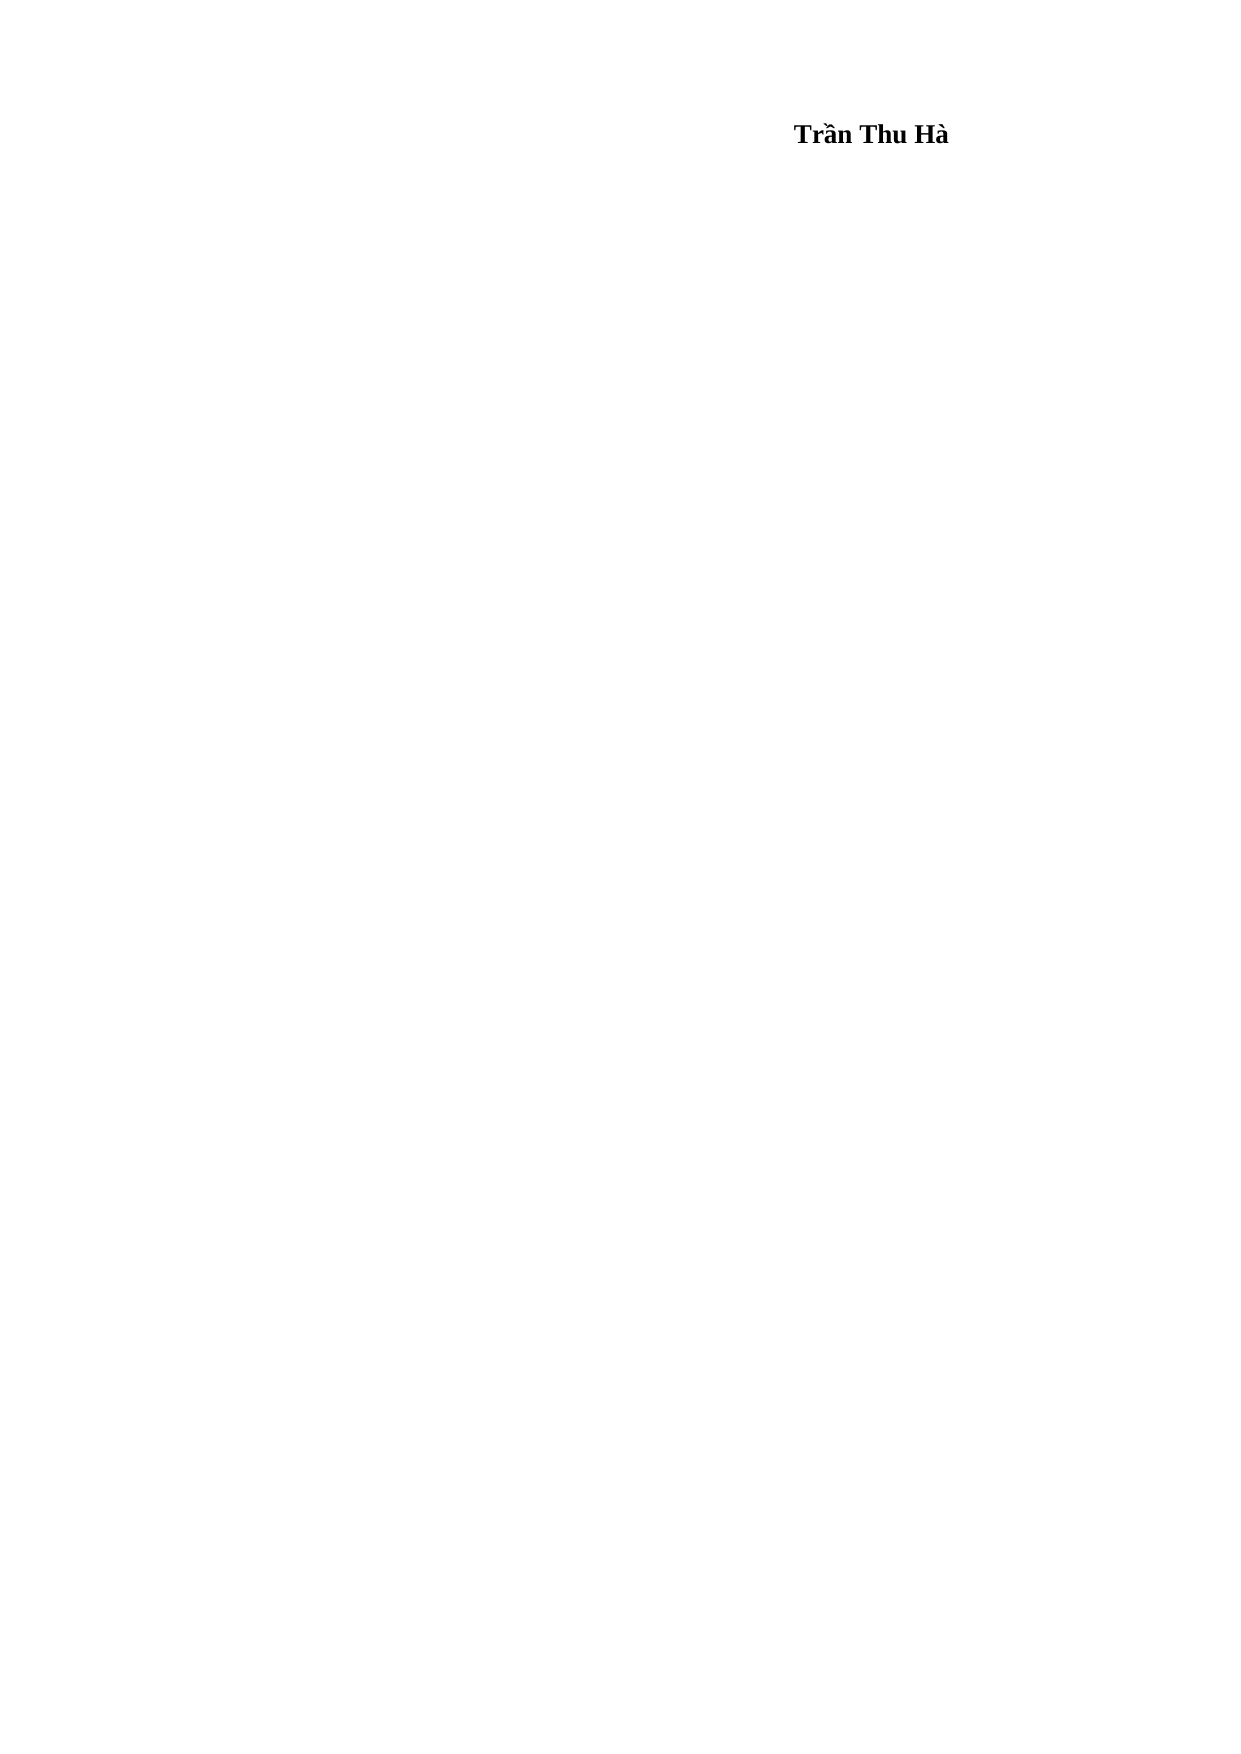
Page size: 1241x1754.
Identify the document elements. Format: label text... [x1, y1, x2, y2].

text Trần Thu Hà [177, 118, 1166, 149]
